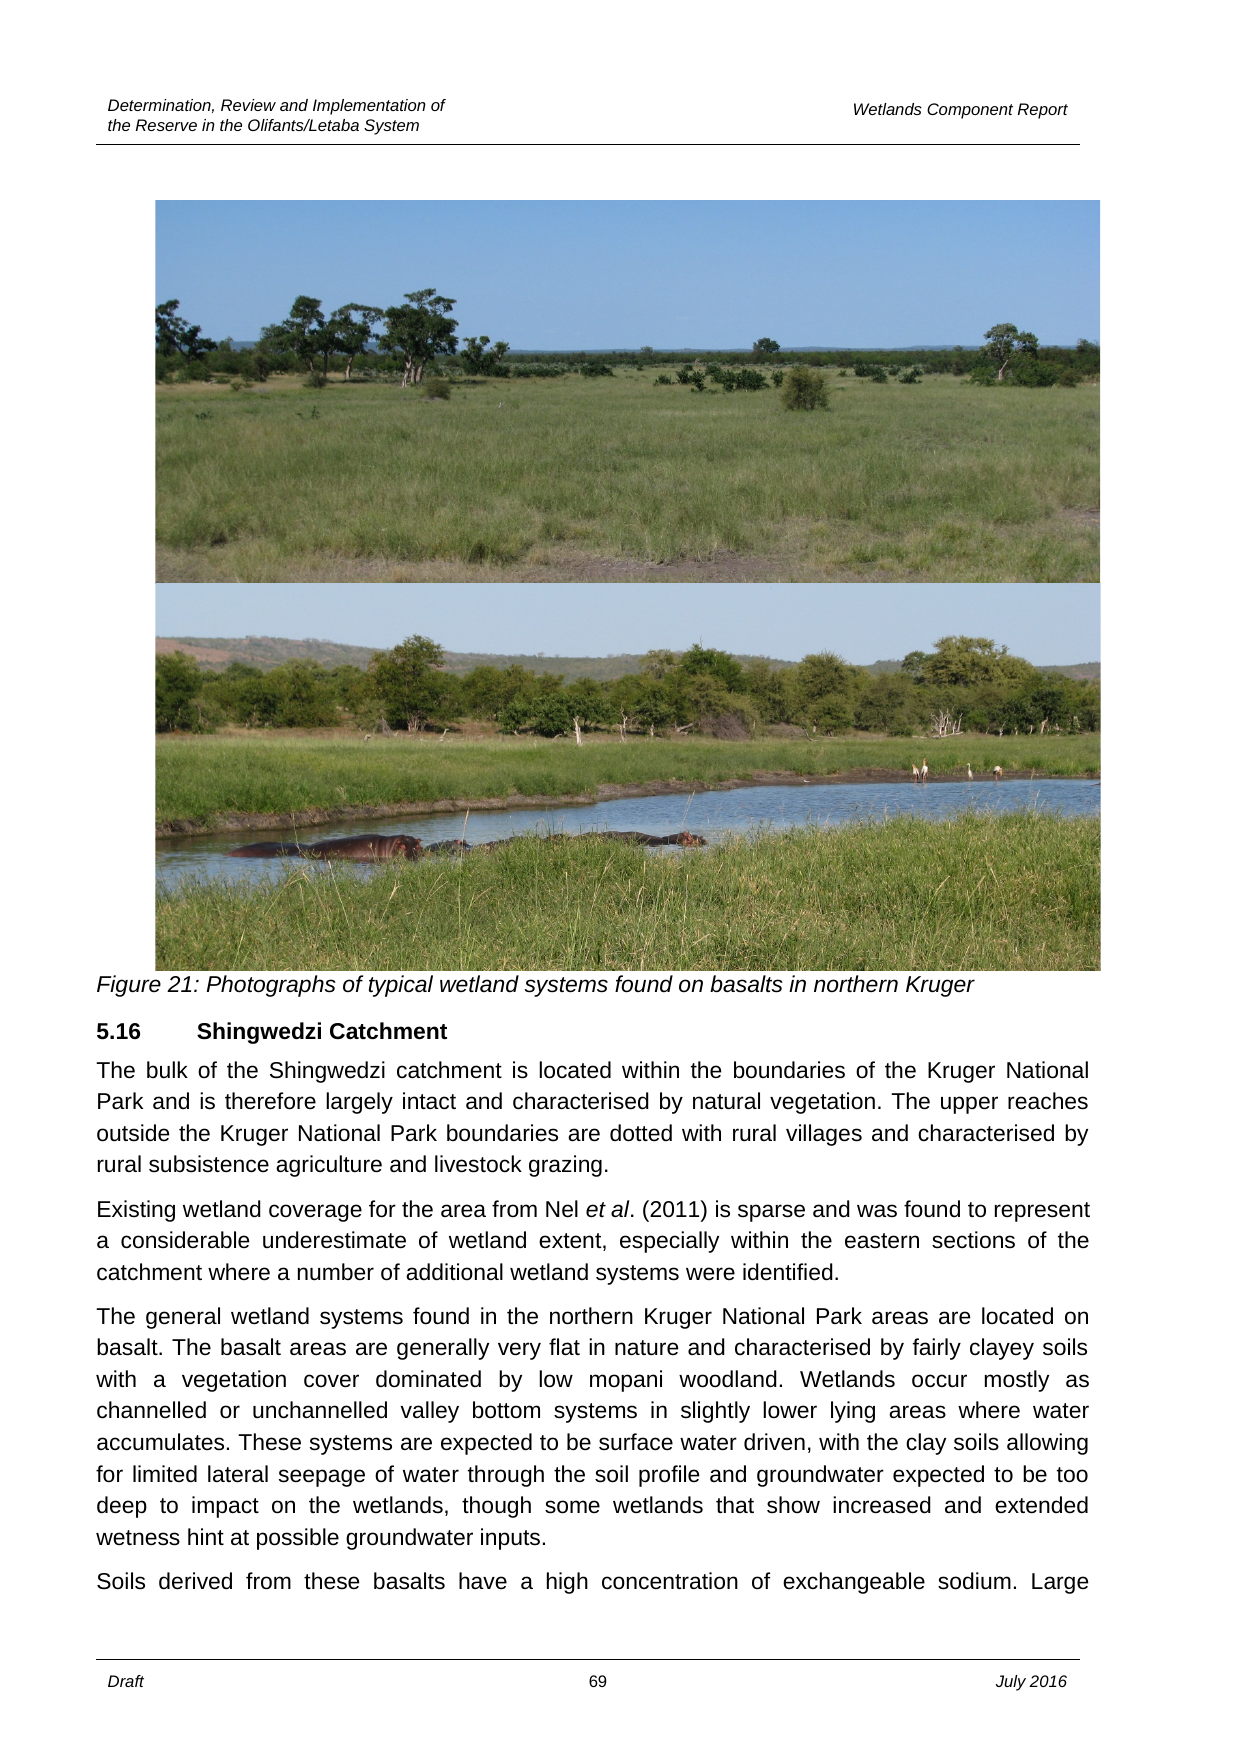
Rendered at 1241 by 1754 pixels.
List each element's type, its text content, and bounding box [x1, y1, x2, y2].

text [96, 1568, 1090, 1594]
subtitle 5.16 Shingwedzi Catchment [96, 1018, 1090, 1044]
text The general wetland systems found in the northern Kruger National Park areas are located on basalt. The basalt areas are generally very flat in nature and characterised by fairly clayey soils with a vegetation cover dominated by low mopani woodland. Wetlands occur mostly as channelled or unchannelled valley bottom systems in slightly lower lying areas where water accumulates. These systems are expected to be surface water driven, with the clay soils allowing for limited lateral seepage of water through the soil profile and groundwater expected to be too deep to impact on the wetlands, though some wetlands that show increased and extended wetness hint at possible groundwater inputs. [96, 1303, 1090, 1550]
picture [155, 200, 1101, 971]
text Existing wetland coverage for the area from Nel et al. (2011) is sparse and was found to represent a considerable underestimate of wetland extent, especially within the eastern sections of the catchment where a number of additional wetland systems were identified. [96, 1196, 1090, 1285]
text Figure 21: Photographs of typical wetland systems found on basalts in northern Kruger [96, 971, 1090, 997]
text The bulk of the Shingwedzi catchment is located within the boundaries of the Kruger National Park and is therefore largely intact and characterised by natural vegetation. The upper reaches outside the Kruger National Park boundaries are dotted with rural villages and characterised by rural subsistence agriculture and livestock grazing. [96, 1057, 1090, 1178]
